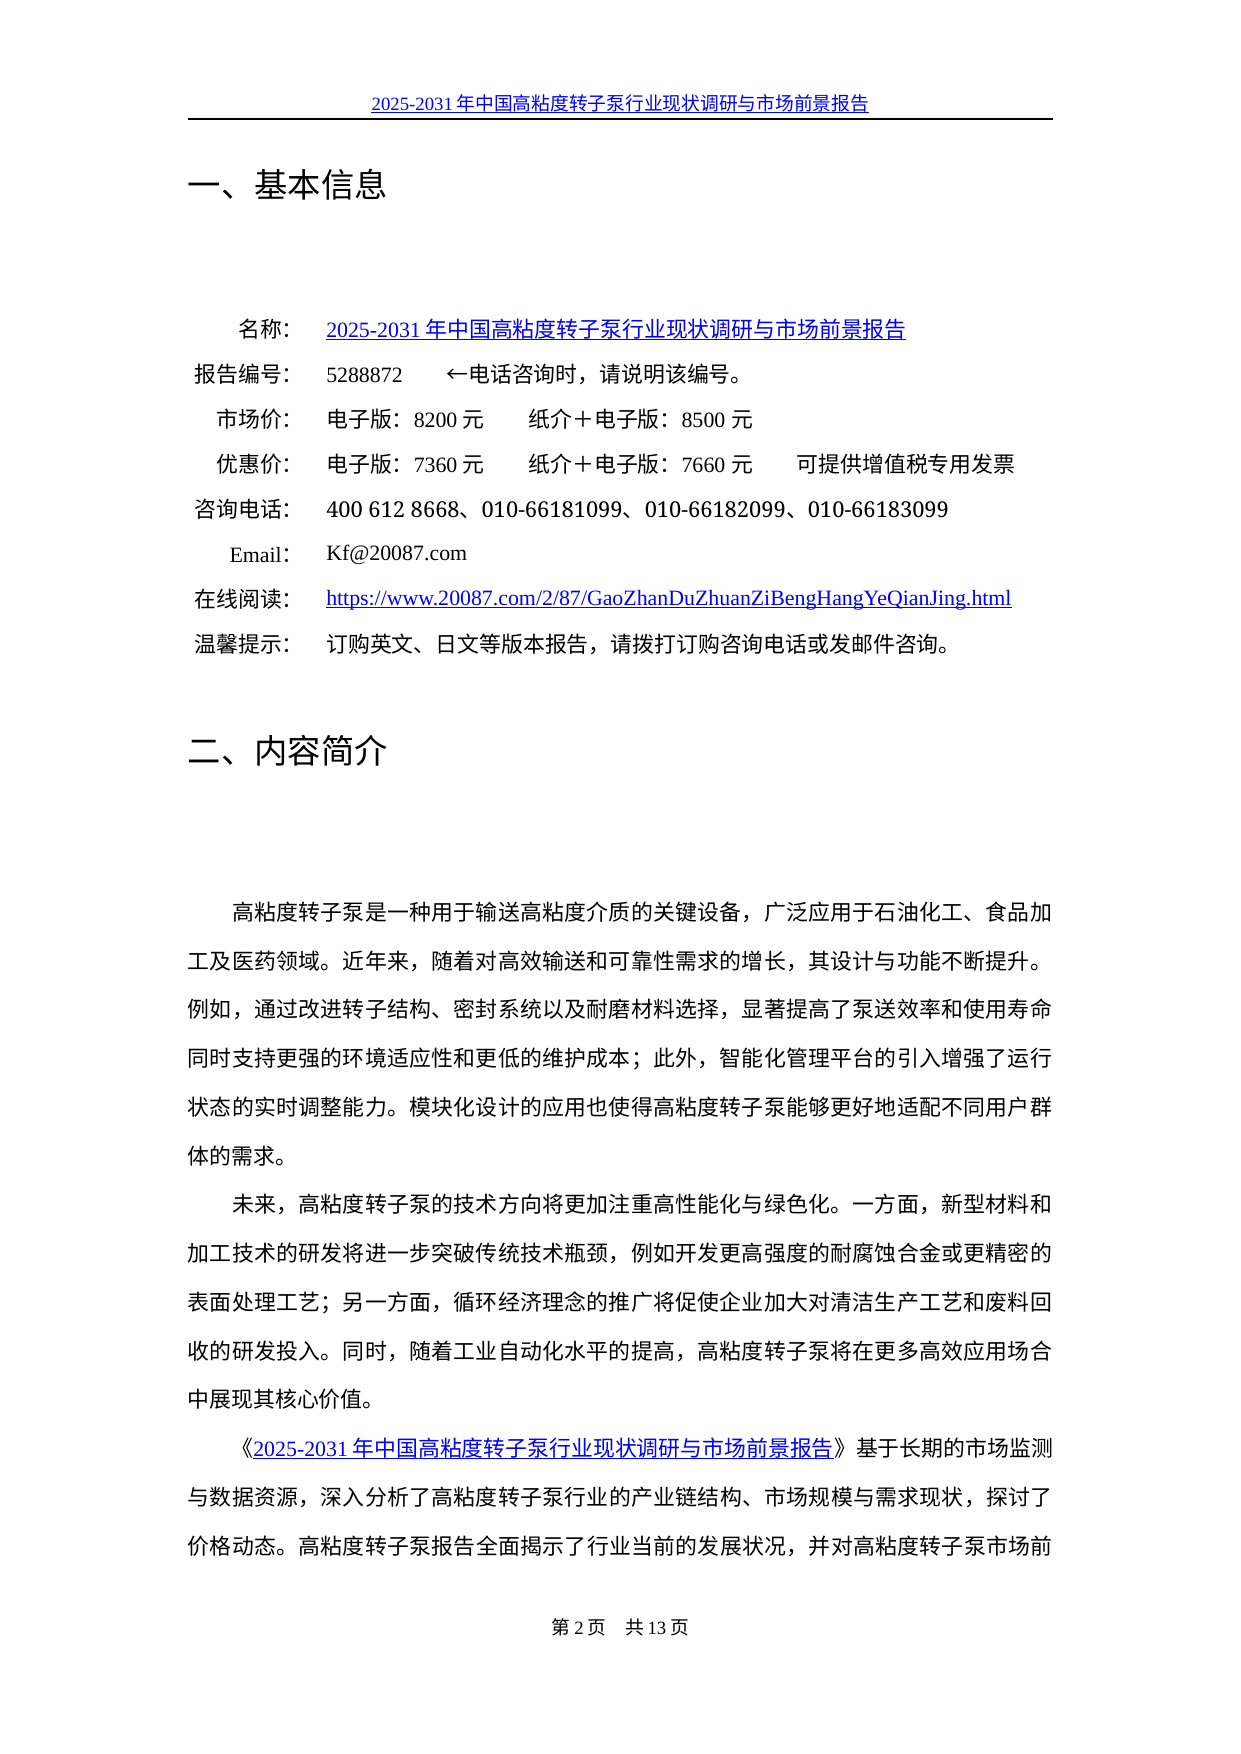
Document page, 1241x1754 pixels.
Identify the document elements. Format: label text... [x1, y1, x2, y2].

table_cell 在线阅读： [167, 582, 315, 627]
table_cell 电子版：7360 元 纸介＋电子版：7660 元 可提供增值税专用发票 [315, 447, 1073, 492]
table_cell 5288872 ←电话咨询时，请说明该编号。 [315, 357, 1073, 402]
table_cell 订购英文、日文等版本报告，请拨打订购咨询电话或发邮件咨询。 [315, 627, 1073, 672]
table_cell 报告编号： [167, 357, 315, 402]
title 一、基本信息 [187, 150, 1053, 215]
table_cell 温馨提示： [167, 627, 315, 672]
table_cell 咨询电话： [167, 492, 315, 537]
table_cell Kf@20087.com [315, 537, 1073, 582]
table_header 2025-2031年中国高粘度转子泵行业现状调研与市场前景报告 [315, 312, 1073, 357]
title 二、内容简介 [187, 717, 1053, 782]
table_cell 电子版：8200 元 纸介＋电子版：8500 元 [315, 402, 1073, 447]
table_cell 优惠价： [167, 447, 315, 492]
table_cell Email： [167, 537, 315, 582]
table_header 名称： [167, 312, 315, 357]
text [187, 894, 1053, 1561]
table_cell 400 612 8668、010-66181099、010-66182099、010-66183099 [315, 492, 1073, 537]
table_cell 市场价： [167, 402, 315, 447]
table_cell [315, 582, 1073, 627]
